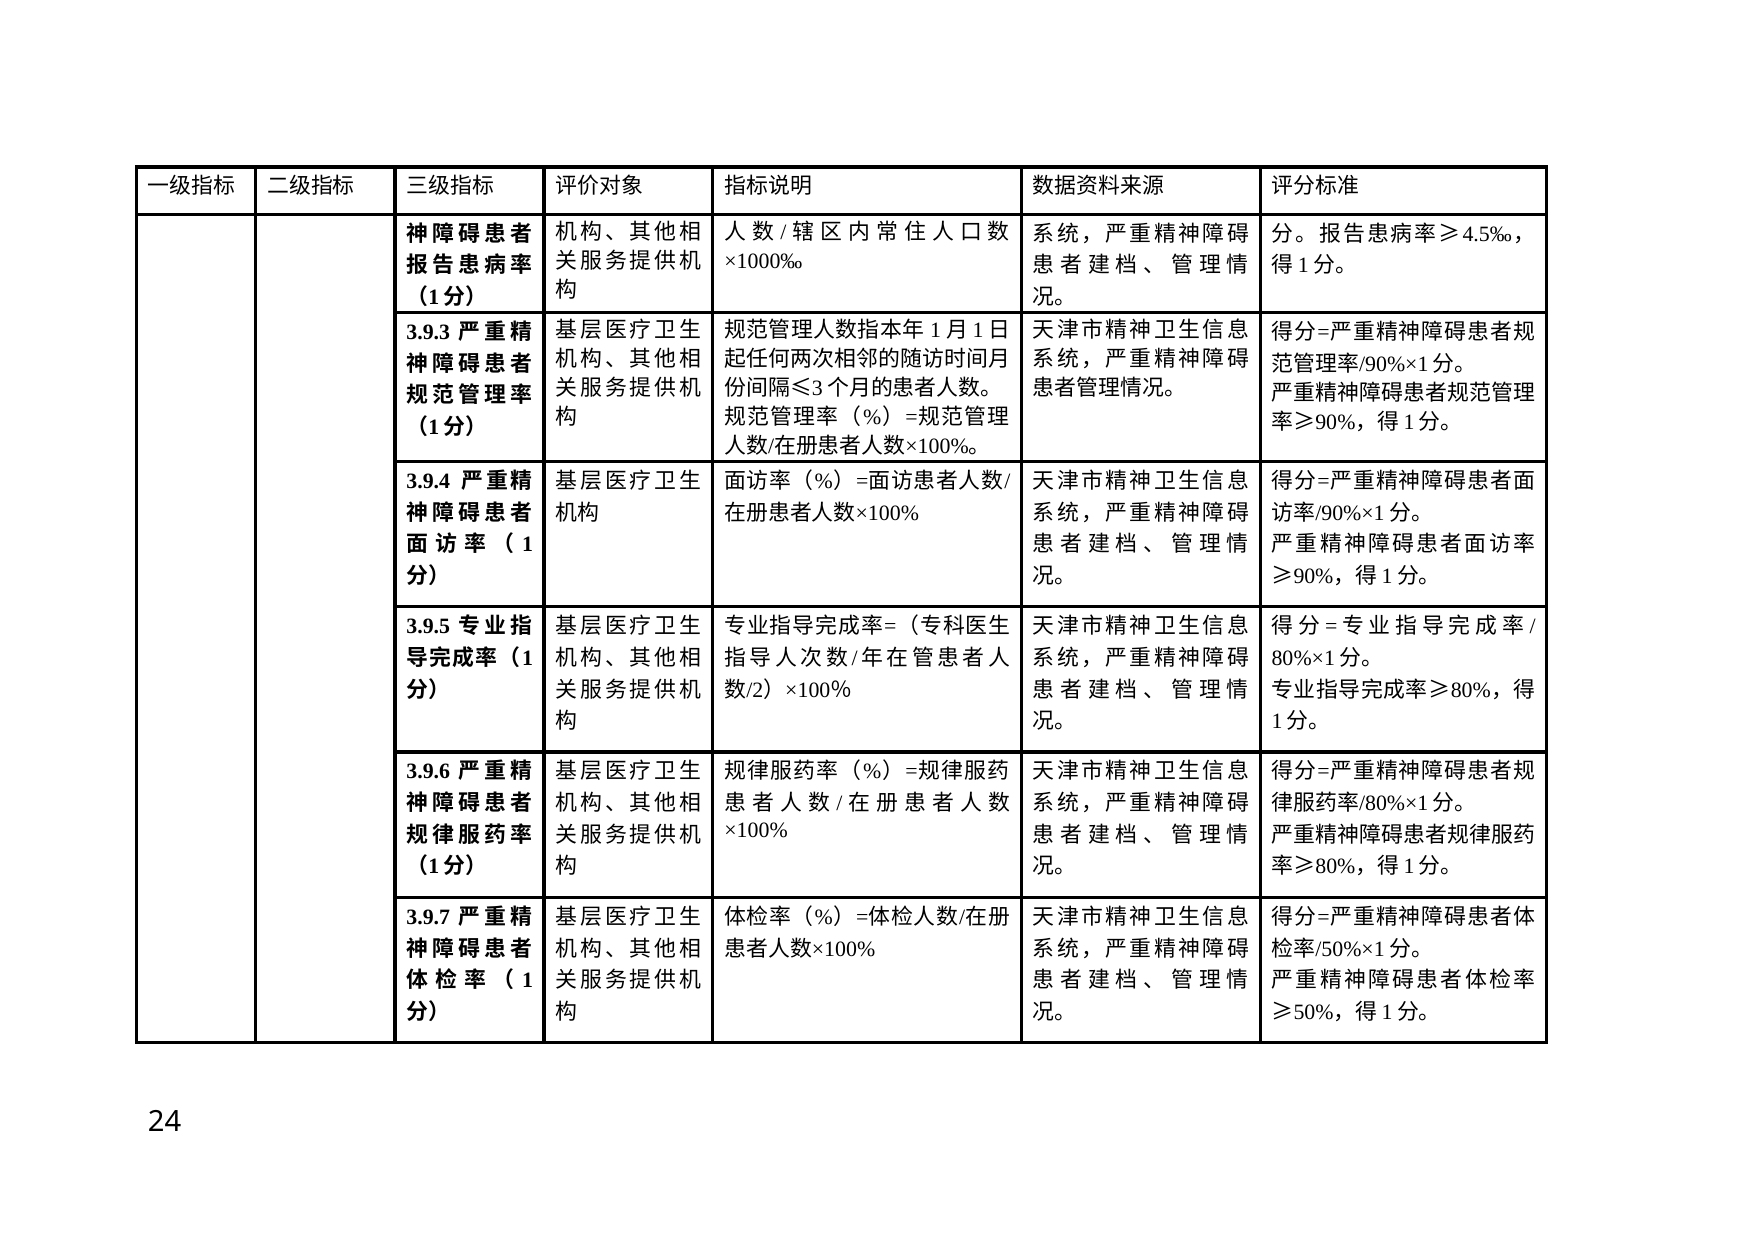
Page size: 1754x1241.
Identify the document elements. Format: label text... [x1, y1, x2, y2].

table_cell 报告患病率（‰）＝在册患者人数/辖区内常住人口数×1000‰ [714, 216, 1020, 311]
table_cell 得分=专业指导完成率/80%×1分。 专业指导完成率≥80%，得1分。 [1262, 608, 1545, 750]
table_header 评分标准 [1262, 169, 1545, 213]
table_cell 得分=报告患病率/4.5×1分。报告患病率≥4.5‰，得1分。 [1262, 216, 1545, 311]
table_cell 天津市精神卫生信息系统，严重精神障碍患者建档、管理情况。 [1023, 463, 1259, 605]
table_cell 规范管理人数指本年1月1日起任何两次相邻的随访时间月份间隔≤3个月的患者人数。 规范管理率（%）=规范管理人数/在册患者人数×100%。 [714, 314, 1020, 460]
table_cell 得分=严重精神障碍患者规范管理率/90%×1分。 严重精神障碍患者规范管理率≥90%，得1分。 [1262, 314, 1545, 460]
table_cell 基层医疗卫生机构、其他相关服务提供机构 [546, 608, 711, 750]
table_cell 3.9.7严重精神障碍患者体检率（1分） [397, 899, 542, 1041]
table_cell 基层医疗卫生机构、其他相关服务提供机构 [546, 899, 711, 1041]
table_cell 规律服药率（%）=规律服药患者人数/在册患者人数×100% [714, 754, 1020, 896]
table_cell 天津市精神卫生信息系统，严重精神障碍患者建档、管理情况。 [1023, 754, 1259, 896]
table_cell 3.9.2严重精神障碍患者报告患病率（1分） [397, 216, 542, 311]
table_header 二级指标 [257, 169, 393, 213]
table_cell 天津市精神卫生信息系统，严重精神障碍患者建档、管理情况。 [1023, 608, 1259, 750]
table_header 数据资料来源 [1023, 169, 1259, 213]
table_cell 基层医疗卫生机构、其他相关服务提供机构 [546, 754, 711, 896]
table_cell 天津市精神卫生信息系统，严重精神障碍患者管理情况。 [1023, 314, 1259, 460]
table_cell 3.9.6严重精神障碍患者规律服药率（1分） [397, 754, 542, 896]
table_cell 天津市精神卫生信息系统，严重精神障碍患者建档、管理情况。 [1023, 216, 1259, 311]
table_cell 天津市精神卫生信息系统，严重精神障碍患者建档、管理情况。 [1023, 899, 1259, 1041]
table_header 评价对象 [546, 169, 711, 213]
table_cell 基层医疗卫生机构、其他相关服务提供机构 [546, 314, 711, 460]
table_header 指标说明 [714, 169, 1020, 213]
table_cell 3.9.4 严重精神障碍患者面访率（1分） [397, 463, 542, 605]
table_cell 体检率（%）=体检人数/在册患者人数×100% [714, 899, 1020, 1041]
table_header 一级指标 [138, 169, 254, 213]
table_cell 得分=严重精神障碍患者面访率/90%×1分。 严重精神障碍患者面访率≥90%，得1分。 [1262, 463, 1545, 605]
table_cell 3.9.3严重精神障碍患者规范管理率（1分） [397, 314, 542, 460]
table_header 三级指标 [397, 169, 542, 213]
table_cell 基层医疗卫生机构、其他相关服务提供机构 [546, 216, 711, 311]
table_cell 得分=严重精神障碍患者体检率/50%×1分。 严重精神障碍患者体检率≥50%，得1分。 [1262, 899, 1545, 1041]
table_cell 得分=严重精神障碍患者规律服药率/80%×1分。 严重精神障碍患者规律服药率≥80%，得1分。 [1262, 754, 1545, 896]
table_cell 3.9.5专业指导完成率（1分） [397, 608, 542, 750]
table_cell 专业指导完成率=（专科医生指导人次数/年在管患者人数/2）×100％ [714, 608, 1020, 750]
table_cell 面访率（%）=面访患者人数/在册患者人数×100% [714, 463, 1020, 605]
table_cell 基层医疗卫生机构 [546, 463, 711, 605]
